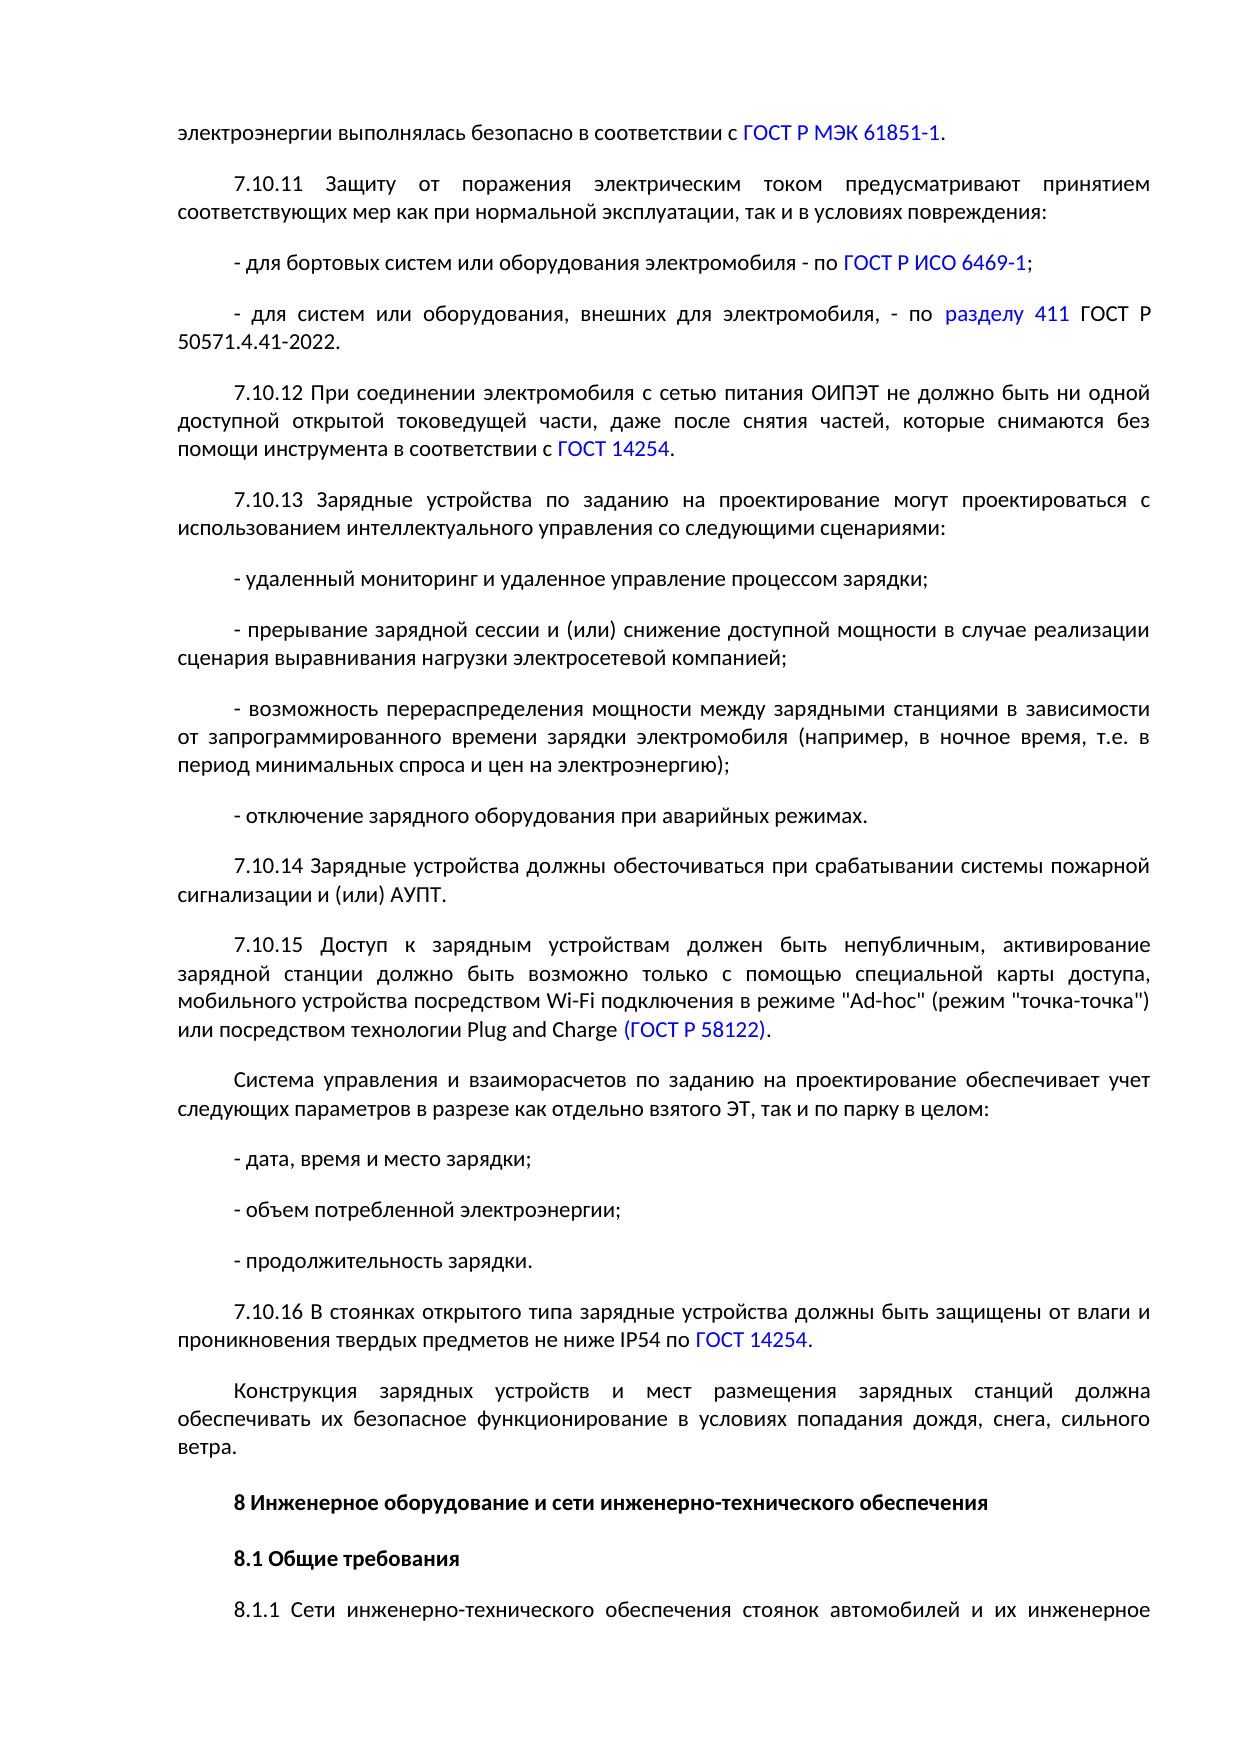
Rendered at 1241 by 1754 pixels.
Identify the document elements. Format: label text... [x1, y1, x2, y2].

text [177, 1595, 1152, 1623]
text - отключение зарядного оборудования при аварийных режимах. [177, 801, 1152, 829]
text 7.10.16 В стоянках открытого типа зарядные устройства должны быть защищены от влаги и проникновения твердых предметов не ниже IP54 по ГОСТ 14254. [177, 1297, 1152, 1353]
text 7.10.12 При соединении электромобиля с сетью питания ОИПЭТ не должно быть ни одной доступной открытой токоведущей части, даже после снятия частей, которые снимаются без помощи инструмента в соответствии с ГОСТ 14254. [177, 378, 1152, 462]
text - объем потребленной электроэнергии; [177, 1196, 1152, 1223]
text 7.10.15 Доступ к зарядным устройствам должен быть непубличным, активирование зарядной станции должно быть возможно только с помощью специальной карты доступа, мобильного устройства посредством Wi-Fi подключения в режиме "Ad-hoc" (режим "точка-точка") или посредством технологии Plug and Charge (ГОСТ Р 58122). [177, 931, 1152, 1043]
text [177, 118, 1152, 146]
title 8.1 Общие требования [177, 1544, 1152, 1572]
text - для систем или оборудования, внешних для электромобиля, - по разделу 411 ГОСТ Р 50571.4.41-2022. [177, 299, 1152, 355]
text - удаленный мониторинг и удаленное управление процессом зарядки; [177, 564, 1152, 592]
title 8 Инженерное оборудование и сети инженерно-технического обеспечения [177, 1488, 1152, 1516]
text - прерывание зарядной сессии и (или) снижение доступной мощности в случае реализации сценария выравнивания нагрузки электросетевой компанией; [177, 615, 1152, 671]
text - продолжительность зарядки. [177, 1246, 1152, 1274]
text - возможность перераспределения мощности между зарядными станциями в зависимости от запрограммированного времени зарядки электромобиля (например, в ночное время, т.е. в период минимальных спроса и цен на электроэнергию); [177, 694, 1152, 778]
text 7.10.14 Зарядные устройства должны обесточиваться при срабатывании системы пожарной сигнализации и (или) АУПТ. [177, 852, 1152, 908]
text - для бортовых систем или оборудования электромобиля - по ГОСТ Р ИСО 6469-1; [177, 248, 1152, 276]
text Конструкция зарядных устройств и мест размещения зарядных станций должна обеспечивать их безопасное функционирование в условиях попадания дождя, снега, сильного ветра. [177, 1376, 1152, 1460]
text - дата, время и место зарядки; [177, 1144, 1152, 1173]
text 7.10.11 Защиту от поражения электрическим током предусматривают принятием соответствующих мер как при нормальной эксплуатации, так и в условиях повреждения: [177, 169, 1152, 225]
text 7.10.13 Зарядные устройства по заданию на проектирование могут проектироваться с использованием интеллектуального управления со следующими сценариями: [177, 485, 1152, 541]
text Система управления и взаиморасчетов по заданию на проектирование обеспечивает учет следующих параметров в разрезе как отдельно взятого ЭТ, так и по парку в целом: [177, 1066, 1152, 1122]
